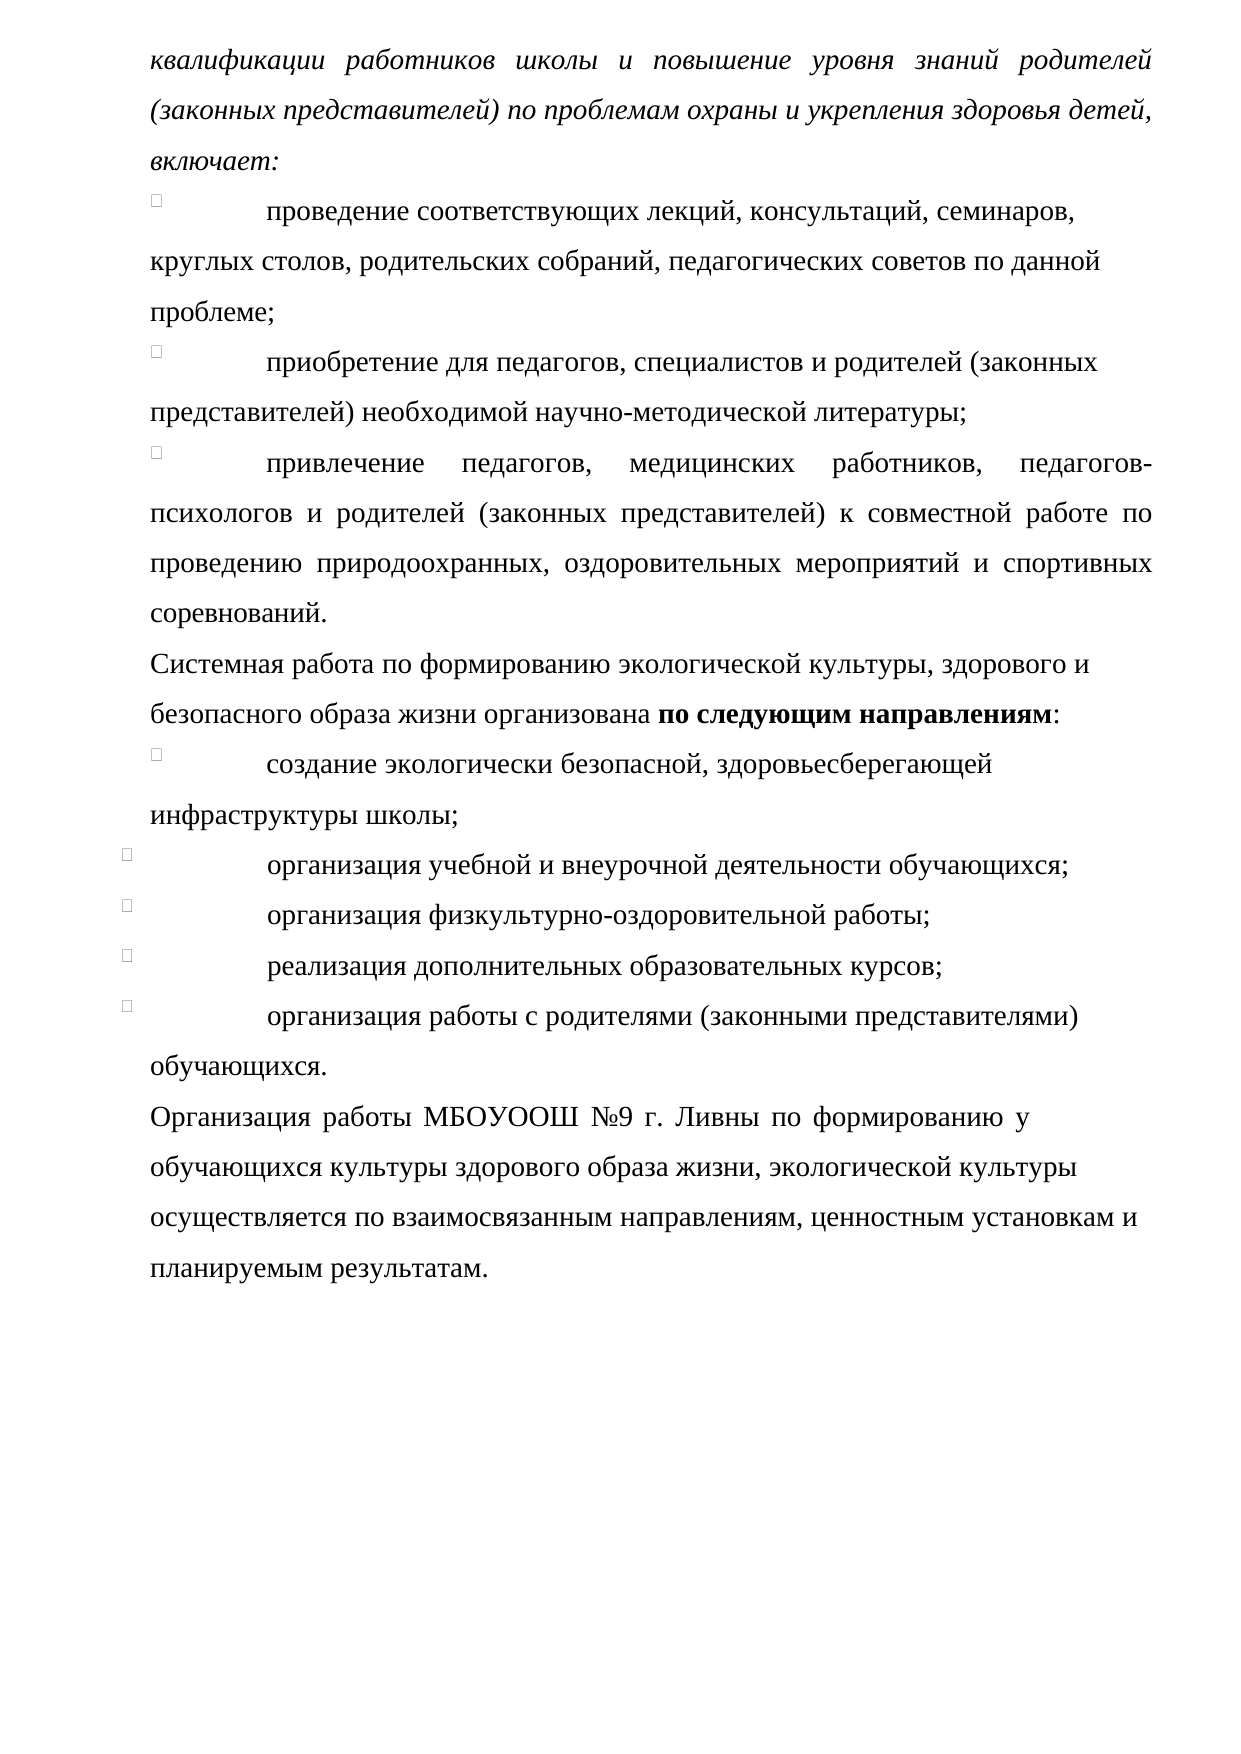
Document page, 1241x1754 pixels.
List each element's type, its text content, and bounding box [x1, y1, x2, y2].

picture [120, 843, 149, 865]
picture [149, 341, 178, 362]
picture [120, 894, 149, 916]
text квалификации работников школы и повышение уровня знаний родителей (законных представителей) по проблемам охраны и укрепления здоровья детей, включает: [150, 42, 1152, 176]
text создание экологически безопасной, здоровьесберегающей инфраструктуры школы; [150, 747, 993, 830]
text Организация работы МБОУООШ №9 г. Ливны по формированию у обучающихся культуры здорового образа жизни, экологической культуры осуществляется по взаимосвязанным направлениям, ценностным установкам и планируемым результатам. [150, 1099, 1166, 1283]
picture [149, 441, 178, 463]
text приобретение для педагогов, специалистов и родителей (законных представителей) необходимой научно-методической литературы; [150, 344, 1215, 428]
picture [120, 944, 149, 966]
text обучающихся. [150, 1048, 1215, 1082]
picture [120, 995, 149, 1016]
text привлечение педагогов, медицинских работников, педагогов- психологов и родителей (законных представителей) к совместной работе по проведению природоохранных, оздоровительных мероприятий и спортивных соревнований. [150, 445, 1153, 629]
text Системная работа по формированию экологической культуры, здорового и безопасного образа жизни организована по следующим направлениям: [150, 646, 1089, 730]
text проведение соответствующих лекций, консультаций, семинаров, круглых столов, родительских собраний, педагогических советов по данной проблеме; [150, 193, 1166, 327]
picture [149, 190, 178, 211]
text организация учебной и внеурочной деятельности обучающихся; организация физкультурно-оздоровительной работы; реализация дополнительных образовательных курсов; организация работы с родителями (законными представителями) [267, 847, 1079, 1032]
picture [149, 743, 178, 765]
